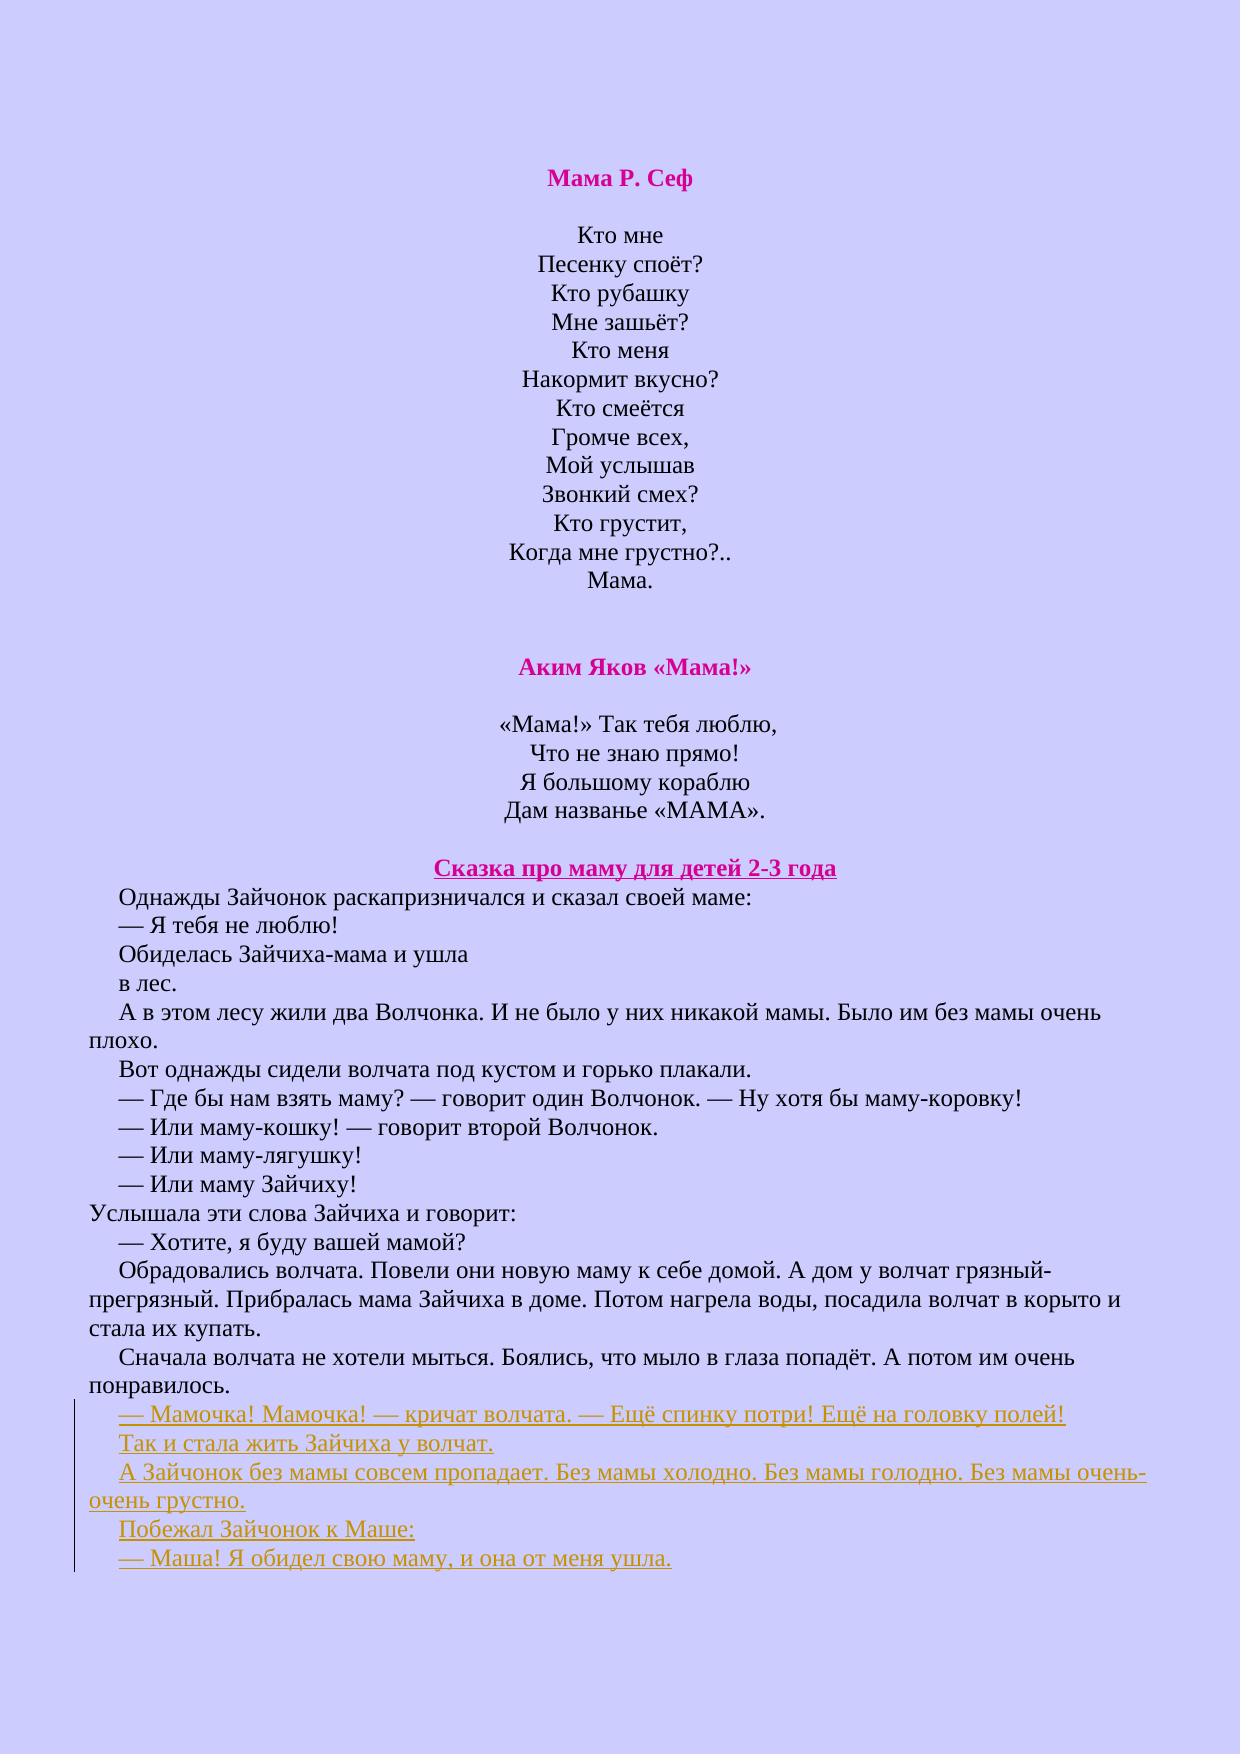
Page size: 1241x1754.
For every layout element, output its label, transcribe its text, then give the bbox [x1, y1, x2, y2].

text — Или маму-кошку! — говорит второй Волчонок. [89, 1112, 1152, 1141]
text Обиделась Зайчиха-мама и ушла [89, 939, 1152, 968]
text Сказка про маму для детей 2-3 года [89, 853, 1152, 882]
text Кто мне Песенку споёт? Кто рубашку Мне зашьёт? Кто меня Накормит вкусно? Кто смеётся Громче всех, Мой услышав Звонкий смех? Кто грустит, Когда мне грустно?.. Мама. [89, 221, 1152, 594]
text Аким Яков «Мама!» [89, 652, 1152, 681]
text Я большому кораблю [89, 767, 1152, 796]
text Сначала волчата не хотели мыться. Боялись, что мыло в глаза попадёт. А потом им очень понравилось. [89, 1342, 1152, 1399]
text «Мама!» Так тебя люблю, [89, 709, 1152, 738]
text А в этом лесу жили два Волчонка. И не было у них никакой мамы. Было им без мамы очень плохо. [89, 997, 1152, 1054]
text Дам названье «МАМА». [89, 796, 1152, 824]
text в лес. [89, 968, 1152, 997]
text Обрадовались волчата. Повели они новую маму к себе домой. А дом у волчат грязный-прегрязный. Прибралась мама Зайчиха в доме. Потом нагрела воды, посадила волчат в корыто и стала их купать. [89, 1256, 1152, 1342]
text — Или маму-лягушку! [89, 1141, 1152, 1169]
text Однажды Зайчонок раскапризничался и сказал своей маме: [89, 882, 1152, 911]
text Мама Р. Сеф [89, 163, 1152, 192]
text Что не знаю прямо! [89, 738, 1152, 767]
text Вот однажды сидели волчата под кустом и горько плакали. [89, 1054, 1152, 1083]
text — Я тебя не люблю! [89, 911, 1152, 939]
text — Или маму Зайчиху! Услышала эти слова Зайчиха и говорит: [89, 1169, 1152, 1227]
text — Хотите, я буду вашей мамой? [89, 1227, 1152, 1256]
text — Где бы нам взять маму? — говорит один Волчонок. — Ну хотя бы маму-коровку! [89, 1083, 1152, 1112]
